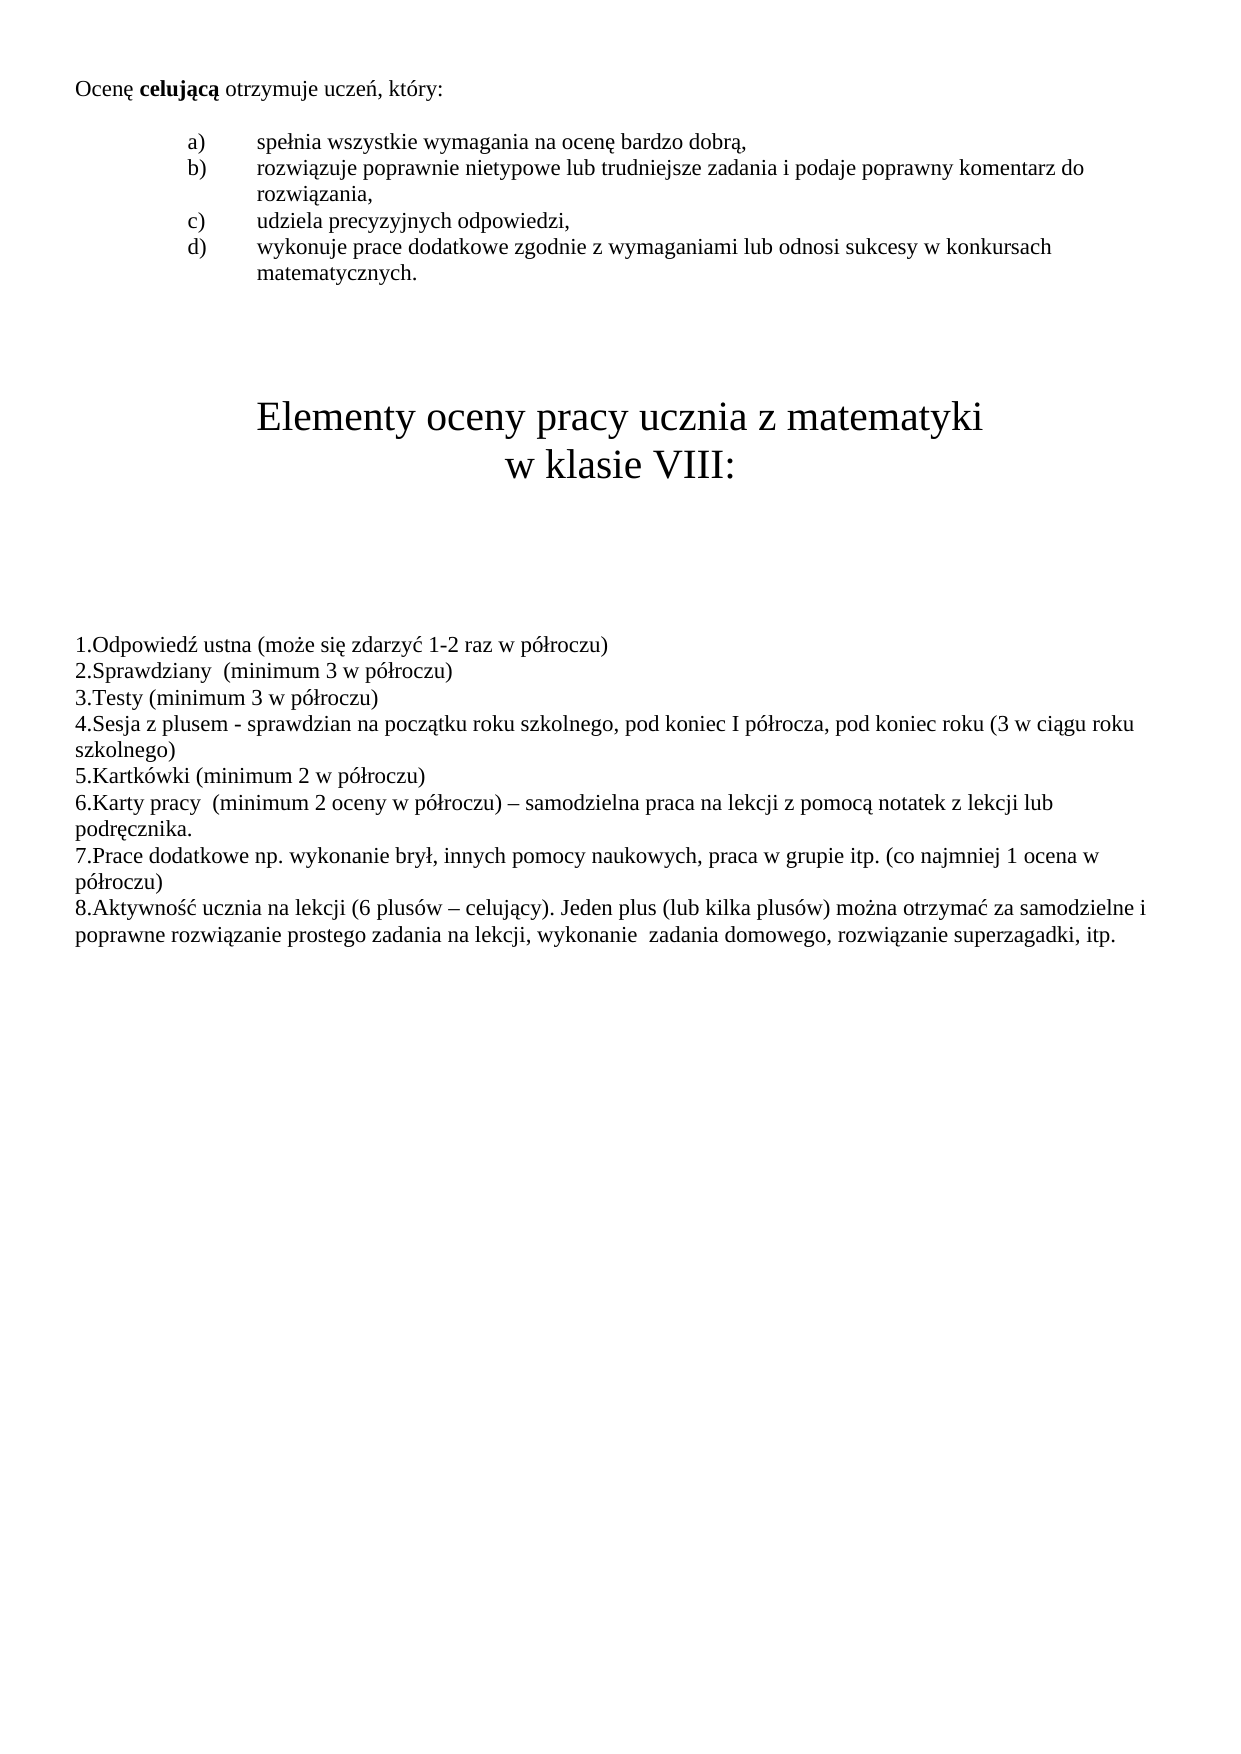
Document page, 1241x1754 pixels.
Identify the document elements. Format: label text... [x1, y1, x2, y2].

text 3.Testy (minimum 3 w półroczu) [75, 683, 1165, 710]
text 1.Odpowiedź ustna (może się zdarzyć 1-2 raz w półroczu) [75, 631, 1165, 657]
text Ocenę celującą otrzymuje uczeń, który: [75, 75, 1165, 101]
list udziela precyzyjnych odpowiedzi, [187, 207, 1165, 233]
text 5.Kartkówki (minimum 2 w półroczu) [75, 763, 1165, 789]
list rozwiązuje poprawnie nietypowe lub trudniejsze zadania i podaje poprawny komentarz do rozwiązania, [187, 154, 1165, 207]
text 8.Aktywność ucznia na lekcji (6 plusów – celujący). Jeden plus (lub kilka plusów) można otrzymać za samodzielne i poprawne rozwiązanie prostego zadania na lekcji, wykonanie zadania domowego, rozwiązanie superzagadki, itp. [75, 894, 1165, 947]
text 4.Sesja z plusem - sprawdzian na początku roku szkolnego, pod koniec I półrocza, pod koniec roku (3 w ciągu roku szkolnego) [75, 710, 1165, 763]
text w klasie VIII: [75, 439, 1165, 487]
text Elementy oceny pracy ucznia z matematyki [75, 391, 1165, 439]
text 6.Karty pracy (minimum 2 oceny w półroczu) – samodzielna praca na lekcji z pomocą notatek z lekcji lub podręcznika. [75, 789, 1165, 842]
list spełnia wszystkie wymagania na ocenę bardzo dobrą, [187, 128, 1165, 154]
text 2.Sprawdziany (minimum 3 w półroczu) [75, 657, 1165, 683]
text 7.Prace dodatkowe np. wykonanie brył, innych pomocy naukowych, praca w grupie itp. (co najmniej 1 ocena w półroczu) [75, 842, 1165, 894]
list wykonuje prace dodatkowe zgodnie z wymaganiami lub odnosi sukcesy w konkursach matematycznych. [187, 233, 1165, 286]
